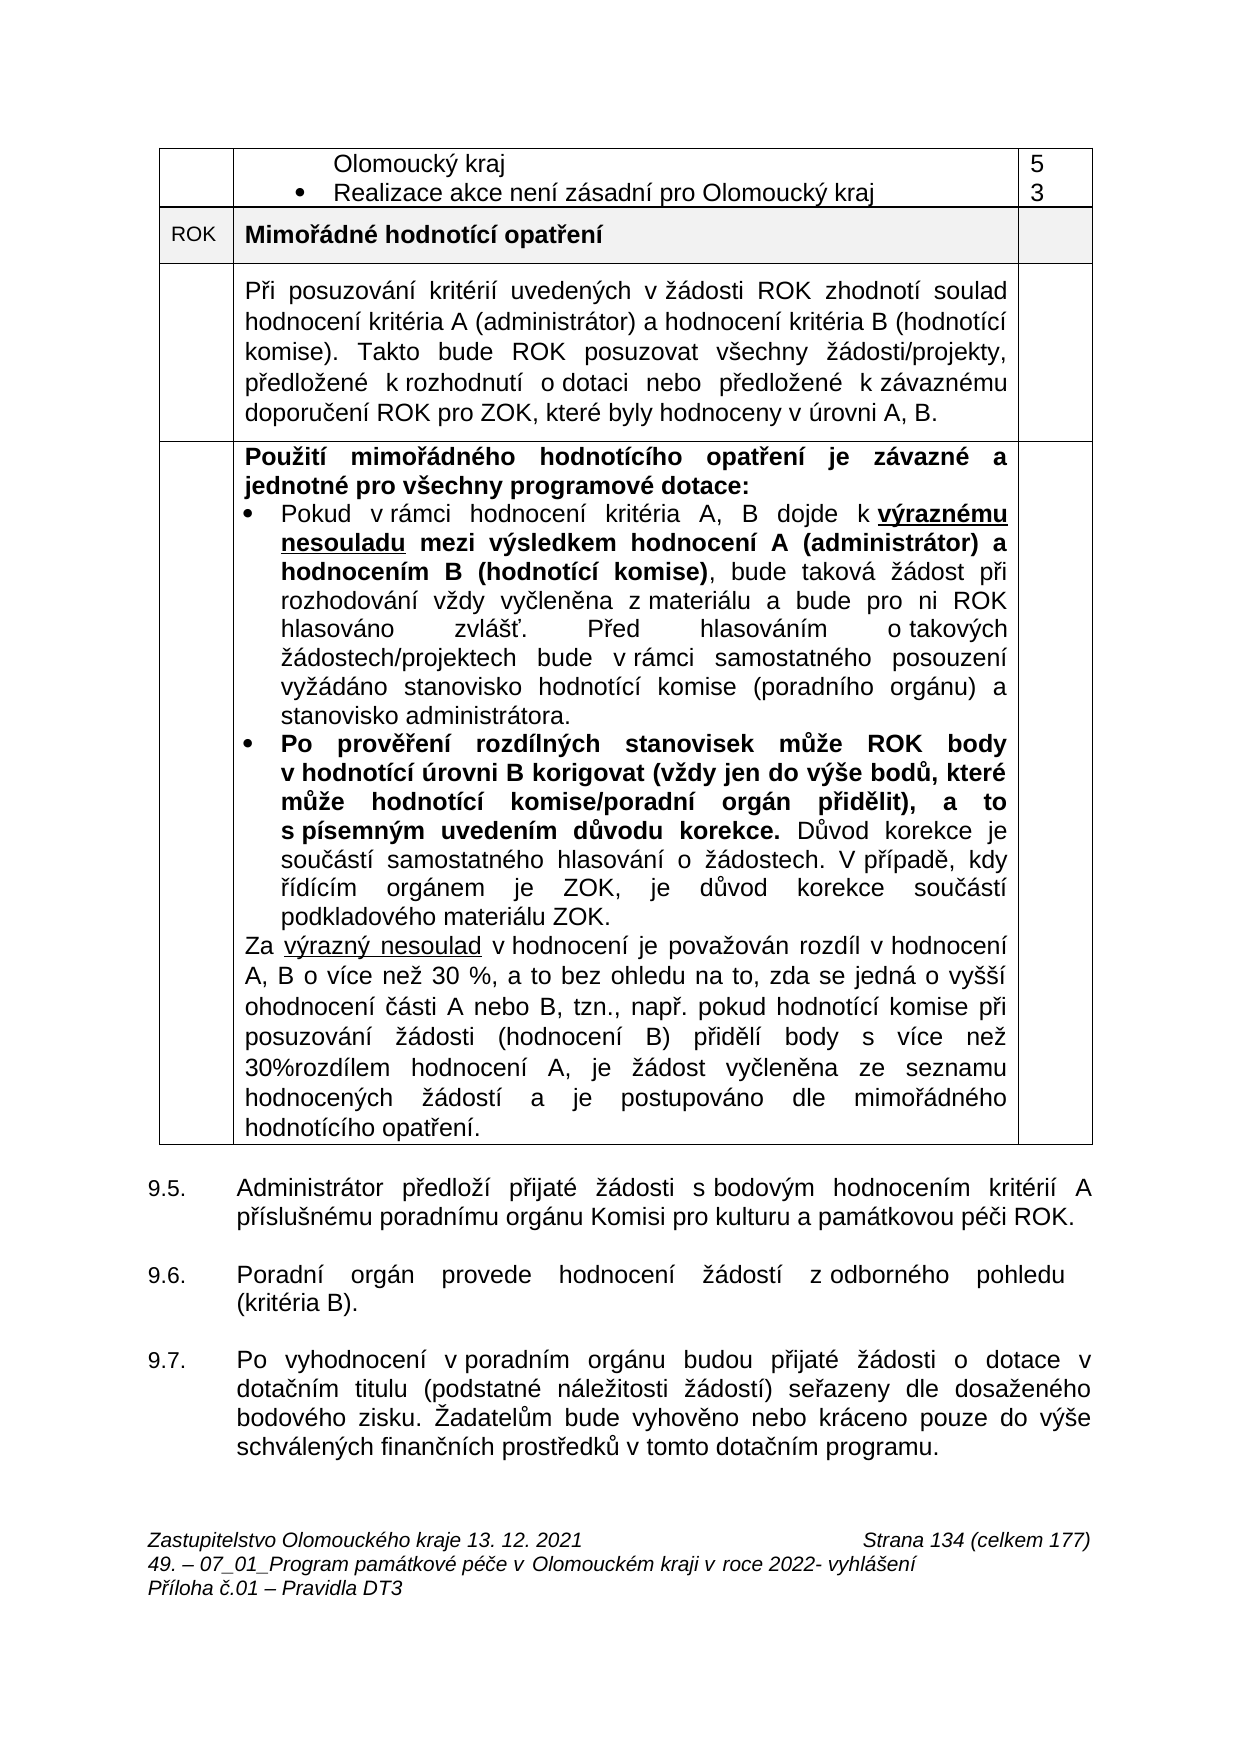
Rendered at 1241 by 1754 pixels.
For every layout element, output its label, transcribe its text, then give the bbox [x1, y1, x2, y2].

table_cell Při posuzování kritérií uvedených v žádosti ROK zhodnotí soulad hodnocení kritéria A (administrátor) a hodnocení kritéria B (hodnotící komise). Takto bude ROK posuzovat všechny žádosti/projekty, předložené k rozhodnutí o dotaci nebo předložené k závaznému doporučení ROK pro ZOK, které byly hodnoceny v úrovni A, B. [234, 264, 1018, 441]
table_cell [160, 149, 233, 206]
table_cell [160, 442, 233, 1144]
table_cell Použití mimořádného hodnotícího opatření je závazné a jednotné pro všechny programové dotace: Pokud v rámci hodnocení kritéria A, B dojde k výraznému nesouladu mezi výsledkem hodnocení A (administrátor) a hodnocením B (hodnotící komise), bude taková žádost při rozhodování vždy vyčleněna z materiálu a bude pro ni ROK hlasováno zvlášť. Před hlasováním o takových žádostech/projektech bude v rámci samostatného posouzení vyžádáno stanovisko hodnotící komise (poradního orgánu) a stanovisko administrátora. Po prověření rozdílných stanovisek může ROK body v hodnotící úrovni B korigovat (vždy jen do výše bodů, které může hodnotící komise/poradní orgán přidělit), a to s písemným uvedením důvodu korekce. Důvod korekce je součástí samostatného hlasování o žádostech. V případě, kdy řídícím orgánem je ZOK, je důvod korekce součástí podkladového materiálu ZOK. Za výrazný nesoulad v hodnocení je považován rozdíl v hodnocení A, B o více než 30 %, a to bez ohledu na to, zda se jedná o vyšší ohodnocení části A nebo B, tzn., např. pokud hodnotící komise při posuzování žádosti (hodnocení B) přidělí body s více než 30%rozdílem hodnocení A, je žádost vyčleněna ze seznamu hodnocených žádostí a je postupováno dle mimořádného hodnotícího opatření. [234, 442, 1018, 1144]
list Poradní orgán provede hodnocení žádostí z odborného pohledu (kritéria B). [148, 1260, 1092, 1317]
table_cell 14 5 3 [1019, 149, 1092, 206]
table_cell Mimořádné hodnotící opatření [234, 208, 1018, 263]
table_cell [1019, 264, 1092, 441]
table_cell [160, 264, 233, 441]
list Po vyhodnocení v poradním orgánu budou přijaté žádosti o dotace v dotačním titulu (podstatné náležitosti žádostí) seřazeny dle dosaženého bodového zisku. Žadatelům bude vyhověno nebo kráceno pouze do výše schválených finančních prostředků v tomto dotačním programu. [148, 1345, 1092, 1460]
list Administrátor předloží přijaté žádosti s bodovým hodnocením kritérií A příslušnému poradnímu orgánu Komisi pro kulturu a památkovou péči ROK. [148, 1173, 1092, 1231]
table_cell ROK [160, 208, 233, 263]
table_cell [1019, 208, 1092, 263]
table_cell [1019, 442, 1092, 1144]
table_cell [234, 149, 1018, 206]
